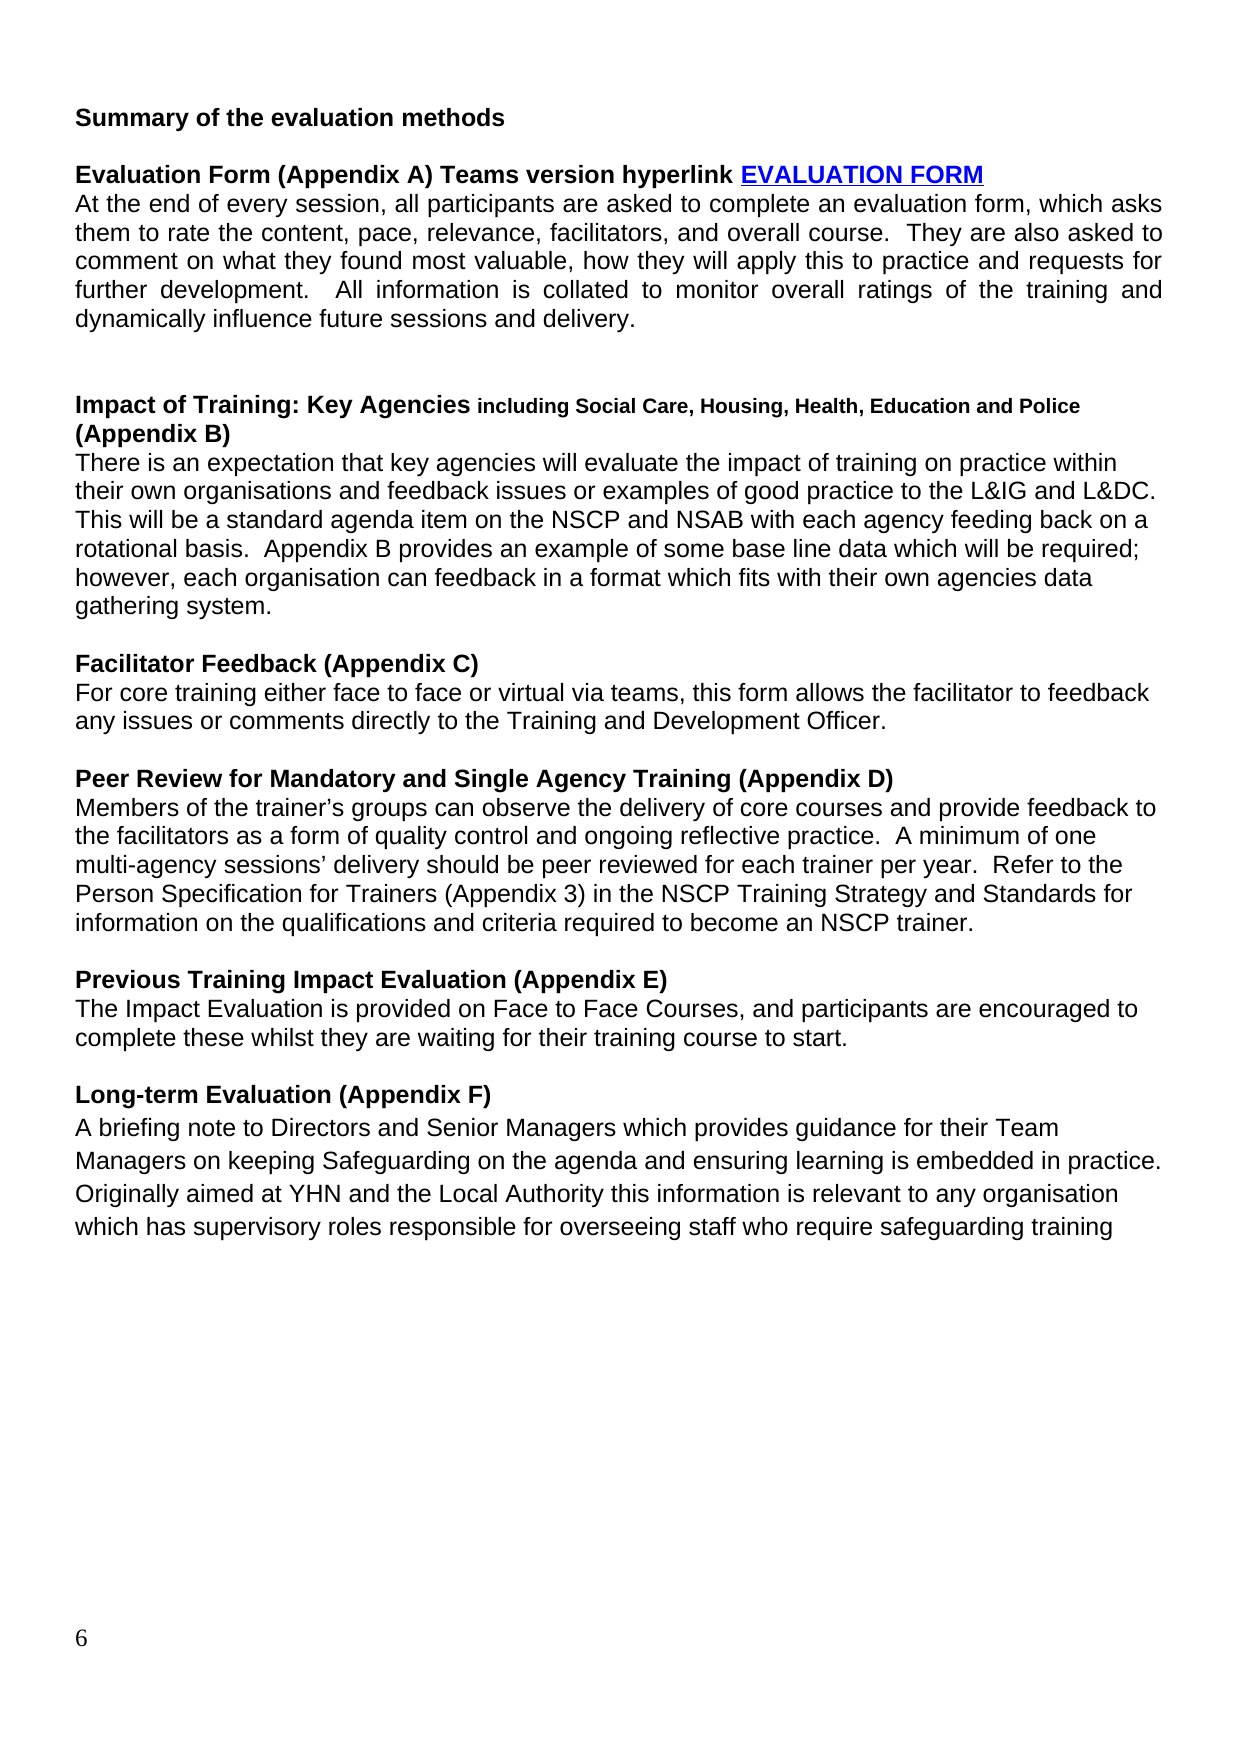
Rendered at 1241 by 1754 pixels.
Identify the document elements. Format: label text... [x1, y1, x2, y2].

text Summary of the evaluation methods [75, 102, 1165, 131]
text Previous Training Impact Evaluation (Appendix E) [75, 965, 1165, 994]
text Facilitator Feedback (Appendix C) [75, 649, 1165, 677]
text Peer Review for Mandatory and Single Agency Training (Appendix D) [75, 764, 1165, 792]
text Impact of Training: Key Agencies including Social Care, Housing, Health, Education and Police (Appendix B) [75, 390, 1165, 447]
text There is an expectation that key agencies will evaluate the impact of training on practice within their own organisations and feedback issues or examples of good practice to the L&IG and L&DC. This will be a standard agenda item on the NSCP and NSAB with each agency feeding back on a rotational basis. Appendix B provides an example of some base line data which will be required; however, each organisation can feedback in a format which fits with their own agencies data gathering system. [75, 447, 1165, 620]
text For core training either face to face or virtual via teams, this form allows the facilitator to feedback any issues or comments directly to the Training and Development Officer. [75, 677, 1165, 735]
text Members of the trainer’s groups can observe the delivery of core courses and provide feedback to the facilitators as a form of quality control and ongoing reflective practice. A minimum of one multi-agency sessions’ delivery should be peer reviewed for each trainer per year. Refer to the Person Specification for Trainers (Appendix 3) in the NSCP Training Strategy and Standards for information on the qualifications and criteria required to become an NSCP trainer. [75, 792, 1165, 936]
text Evaluation Form (Appendix A) Teams version hyperlink EVALUATION FORM [75, 160, 1165, 189]
text Long-term Evaluation (Appendix F) [75, 1080, 1165, 1109]
text At the end of every session, all participants are asked to complete an evaluation form, which asks them to rate the content, pace, relevance, facilitators, and overall course. They are also asked to comment on what they found most valuable, how they will apply this to practice and requests for further development. All information is collated to monitor overall ratings of the training and dynamically influence future sessions and delivery. [75, 189, 1165, 332]
text The Impact Evaluation is provided on Face to Face Courses, and participants are encouraged to complete these whilst they are waiting for their training course to start. [75, 994, 1165, 1051]
text A briefing note to Directors and Senior Managers which provides guidance for their Team Managers on keeping Safeguarding on the agenda and ensuring learning is embedded in practice. Originally aimed at YHN and the Local Authority this information is relevant to any organisation which has supervisory roles responsible for overseeing staff who require safeguarding training [75, 1113, 1165, 1241]
